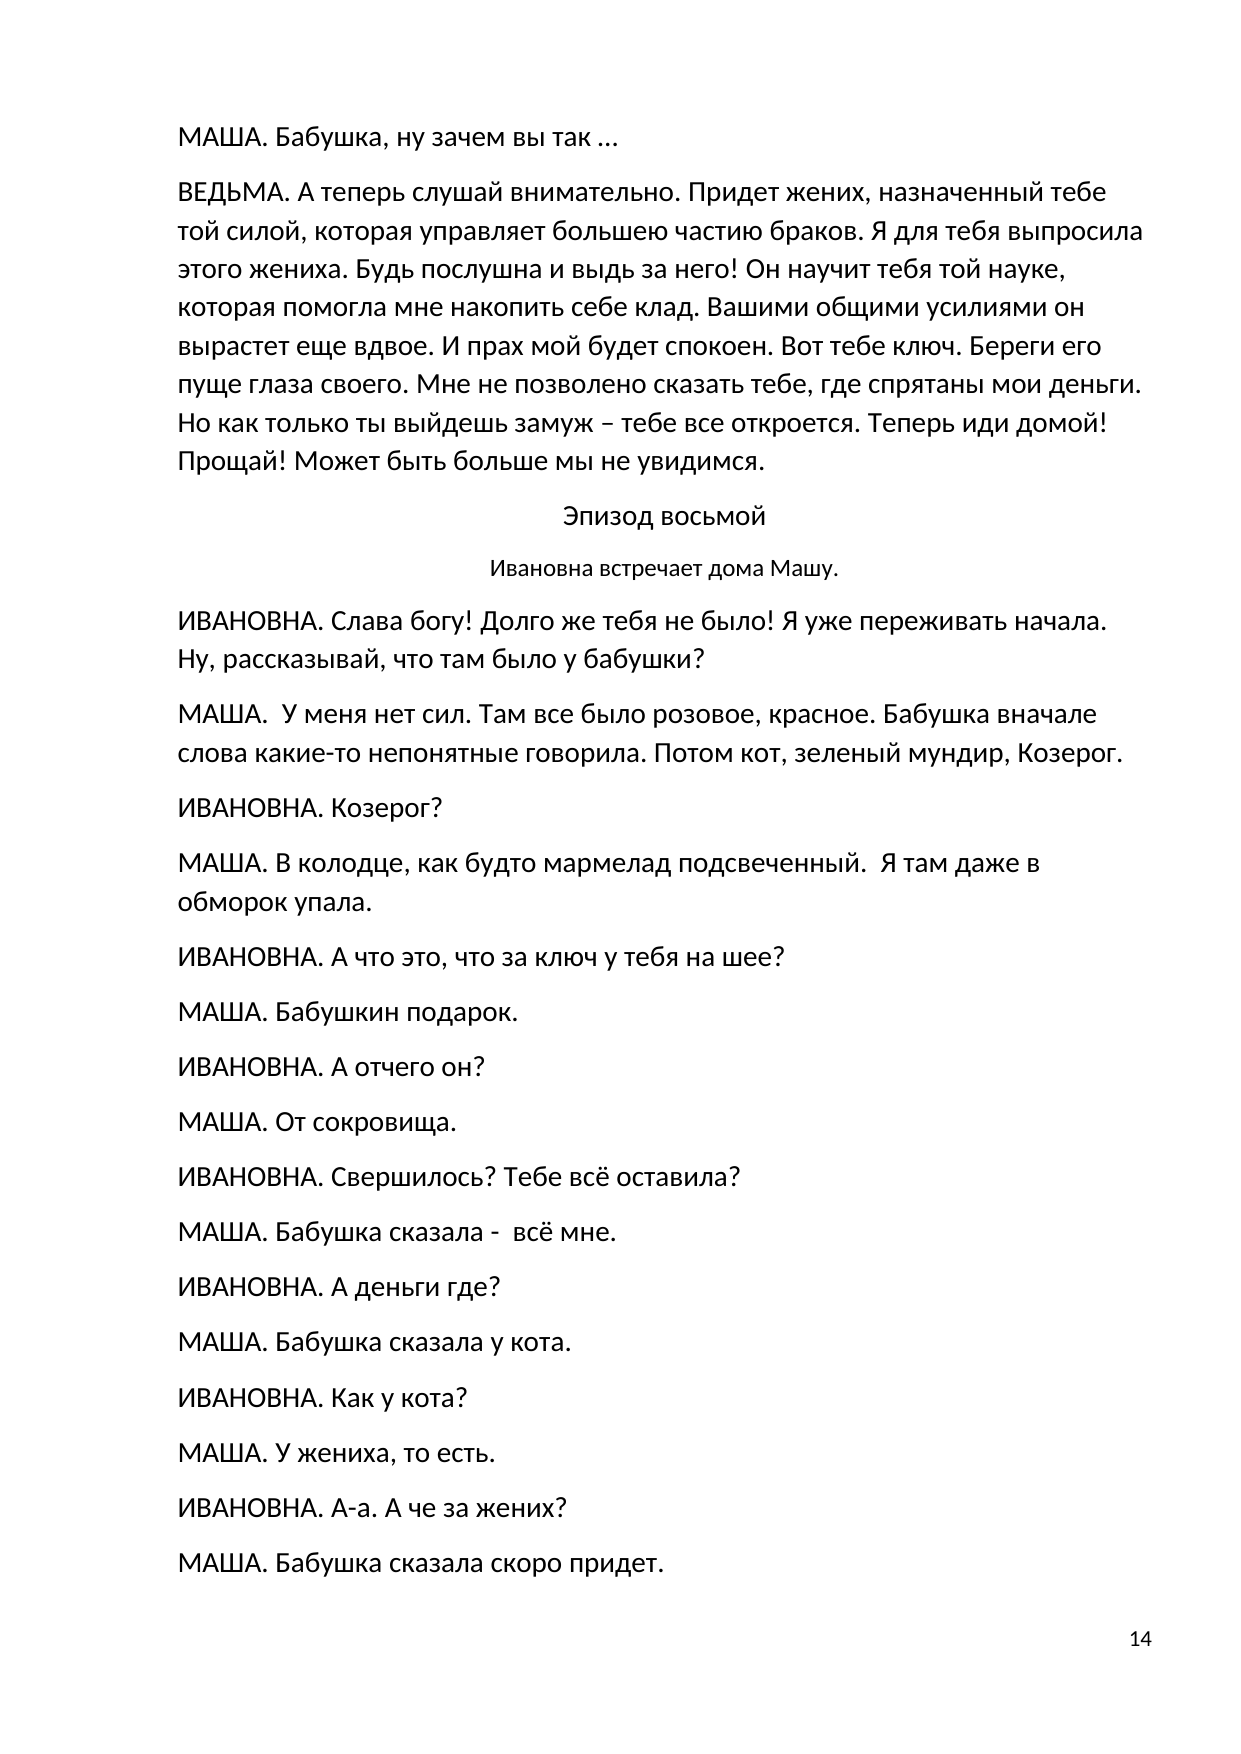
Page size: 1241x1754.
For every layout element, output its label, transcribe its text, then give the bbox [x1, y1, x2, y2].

text ИВАНОВНА. Свершилось? Тебе всё оставила? [177, 1158, 1152, 1194]
text ИВАНОВНА. А деньги где? [177, 1268, 1152, 1304]
text МАША. Бабушка сказала скоро придет. [177, 1544, 1152, 1579]
text Ивановна встречает дома Машу. [177, 552, 1152, 583]
text МАША. В колодце, как будто мармелад подсвеченный. Я там даже в обморок упала. [177, 844, 1152, 918]
text МАША. От сокровища. [177, 1103, 1152, 1139]
text ИВАНОВНА. Козерог? [177, 789, 1152, 825]
text ИВАНОВНА. А отчего он? [177, 1048, 1152, 1084]
text МАША. У жениха, то есть. [177, 1434, 1152, 1469]
text ИВАНОВНА. Как у кота? [177, 1379, 1152, 1414]
text ИВАНОВНА. А что это, что за ключ у тебя на шее? [177, 938, 1152, 973]
text ИВАНОВНА. А-а. А че за жених? [177, 1489, 1152, 1524]
text ВЕДЬМА. А теперь слушай внимательно. Придет жених, назначенный тебе той силой, которая управляет большею частию браков. Я для тебя выпросила этого жениха. Будь послушна и выдь за него! Он научит тебя той науке, которая помогла мне накопить себе клад. Вашими общими усилиями он вырастет еще вдвое. И прах мой будет спокоен. Вот тебе ключ. Береги его пуще глаза своего. Мне не позволено сказать тебе, где спрятаны мои деньги. Но как только ты выйдешь замуж – тебе все откроется. Теперь иди домой! Прощай! Может быть больше мы не увидимся. [177, 173, 1152, 478]
text МАША. Бабушка, ну зачем вы так … [177, 118, 1152, 154]
text МАША. Бабушка сказала у кота. [177, 1323, 1152, 1359]
text МАША. Бабушка сказала - всё мне. [177, 1213, 1152, 1249]
text Эпизод восьмой [177, 497, 1152, 533]
text МАША. Бабушкин подарок. [177, 993, 1152, 1028]
text ИВАНОВНА. Слава богу! Долго же тебя не было! Я уже переживать начала. Ну, рассказывай, что там было у бабушки? [177, 602, 1152, 676]
text МАША. У меня нет сил. Там все было розовое, красное. Бабушка вначале слова какие-то непонятные говорила. Потом кот, зеленый мундир, Козерог. [177, 696, 1152, 770]
